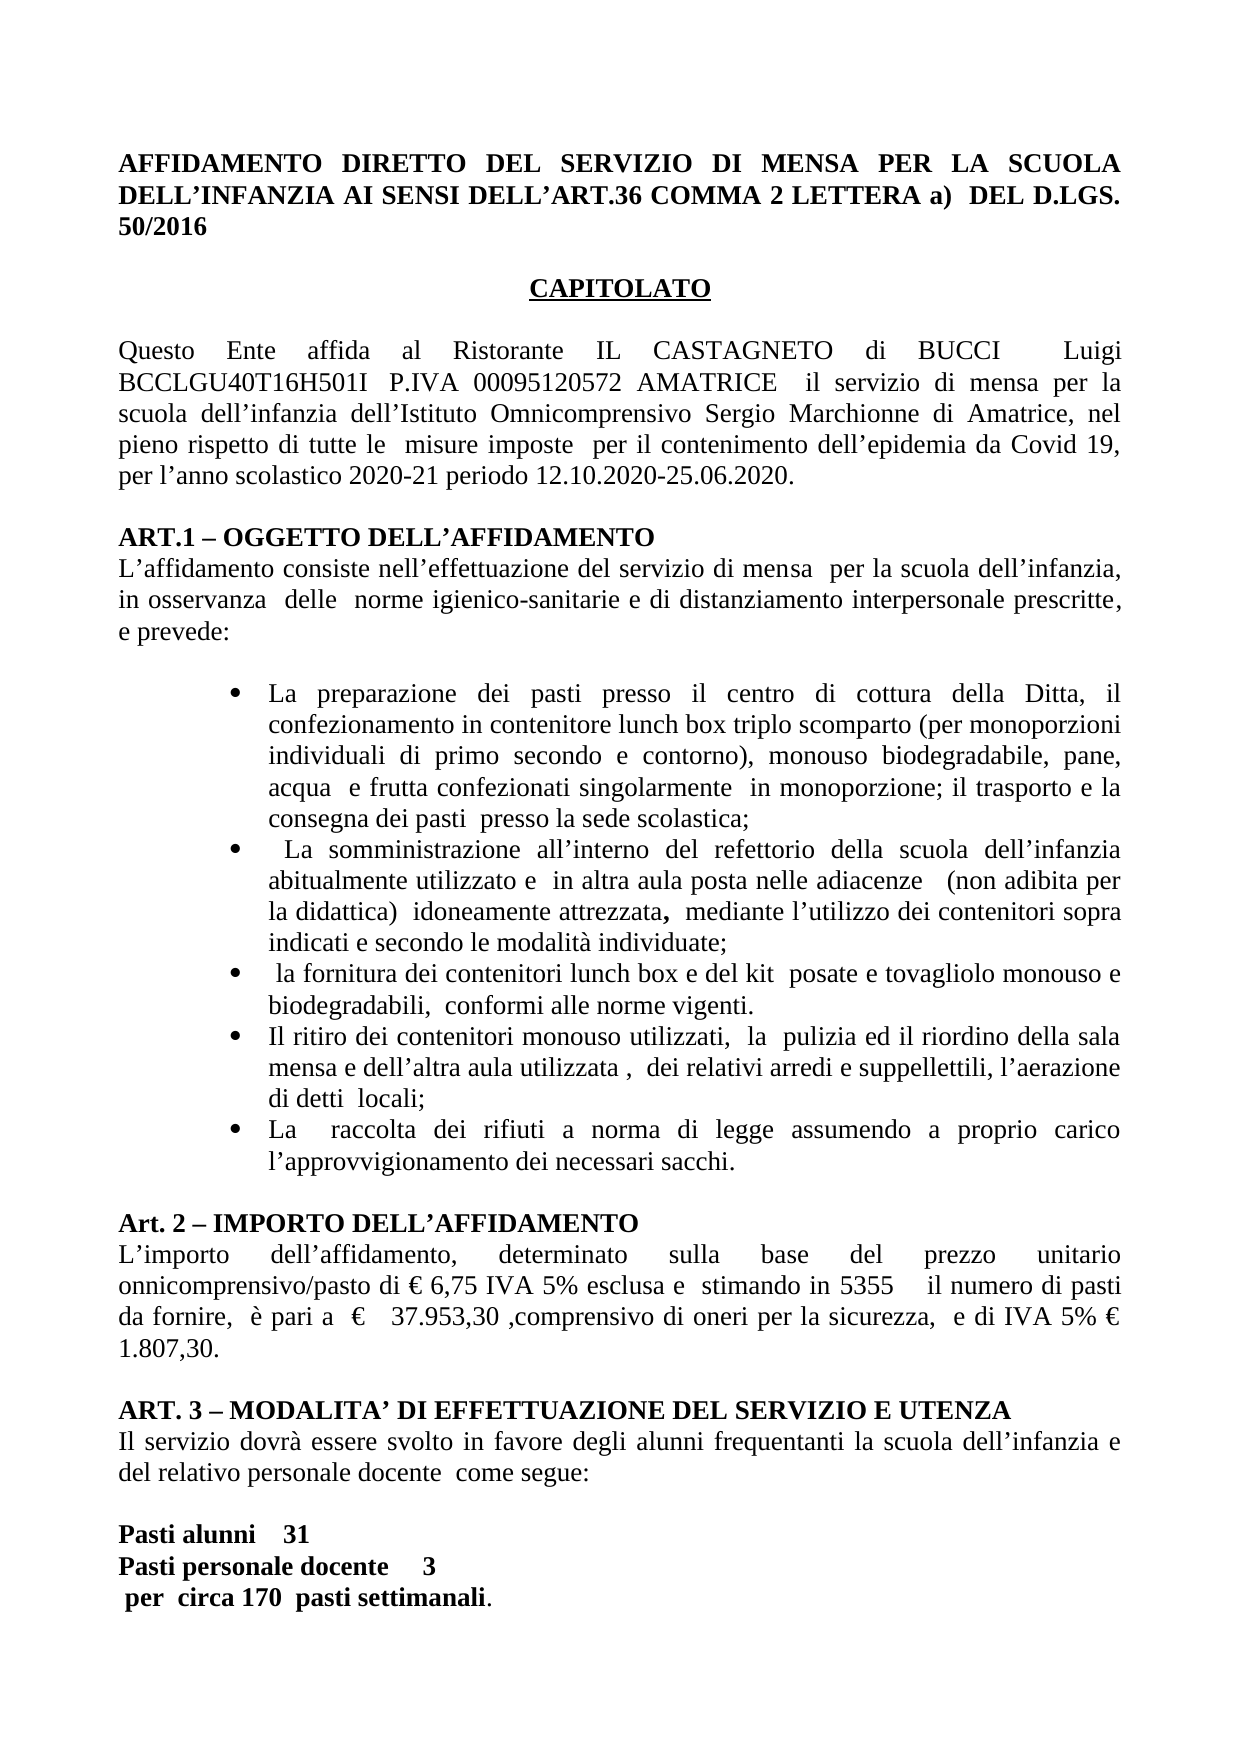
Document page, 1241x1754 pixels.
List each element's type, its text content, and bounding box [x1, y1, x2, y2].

list La somministrazione all’interno del refettorio della scuola dell’infanzia abitualmente utilizzato e in altra aula posta nelle adiacenze (non adibita per la didattica) idoneamente attrezzata, mediante l’utilizzo dei contenitori sopra indicati e secondo le modalità individuate; [231, 833, 1122, 958]
text CAPITOLATO [118, 272, 1122, 303]
text Art. 2 – IMPORTO DELL’AFFIDAMENTO [118, 1207, 1122, 1238]
text ART. 3 – MODALITA’ DI EFFETTUAZIONE DEL SERVIZIO E UTENZA [118, 1394, 1122, 1425]
list Il ritiro dei contenitori monouso utilizzati, la pulizia ed il riordino della sala mensa e dell’altra aula utilizzata , dei relativi arredi e suppellettili, l’aerazione di detti locali; [231, 1020, 1122, 1113]
text Pasti alunni 31 [118, 1518, 1122, 1550]
list La preparazione dei pasti presso il centro di cottura della Ditta, il confezionamento in contenitore lunch box triplo scomparto (per monoporzioni individuali di primo secondo e contorno), monouso biodegradabile, pane, acqua e frutta confezionati singolarmente in monoporzione; il trasporto e la consegna dei pasti presso la sede scolastica; [231, 677, 1122, 833]
text ART.1 – OGGETTO DELL’AFFIDAMENTO [118, 521, 1122, 552]
text L’affidamento consiste nell’effettuazione del servizio di mensa per la scuola dell’infanzia, in osservanza delle norme igienico-sanitarie e di distanziamento interpersonale prescritte, e prevede: [118, 552, 1122, 646]
text Questo Ente affida al Ristorante IL CASTAGNETO di BUCCI Luigi BCCLGU40T16H501I P.IVA 00095120572 AMATRICE il servizio di mensa per la scuola dell’infanzia dell’Istituto Omnicomprensivo Sergio Marchionne di Amatrice, nel pieno rispetto di tutte le misure imposte per il contenimento dell’epidemia da Covid 19, per l’anno scolastico 2020-21 periodo 12.10.2020-25.06.2020. [118, 334, 1122, 490]
text L’importo dell’affidamento, determinato sulla base del prezzo unitario onnicomprensivo/pasto di € 6,75 IVA 5% esclusa e stimando in 5355 il numero di pasti da fornire, è pari a € 37.953,30 ,comprensivo di oneri per la sicurezza, e di IVA 5% € 1.807,30. [118, 1238, 1122, 1363]
text per circa 170 pasti settimanali. [118, 1581, 1122, 1612]
text Il servizio dovrà essere svolto in favore degli alunni frequentanti la scuola dell’infanzia e del relativo personale docente come segue: [118, 1425, 1122, 1487]
list La raccolta dei rifiuti a norma di legge assumendo a proprio carico l’approvvigionamento dei necessari sacchi. [231, 1113, 1122, 1176]
text AFFIDAMENTO DIRETTO DEL SERVIZIO DI MENSA PER LA SCUOLA DELL’INFANZIA AI SENSI DELL’ART.36 COMMA 2 LETTERA a) DEL D.LGS. 50/2016 [118, 148, 1122, 241]
text Pasti personale docente 3 [118, 1550, 1122, 1581]
list la fornitura dei contenitori lunch box e del kit posate e tovagliolo monouso e biodegradabili, conformi alle norme vigenti. [231, 958, 1122, 1020]
